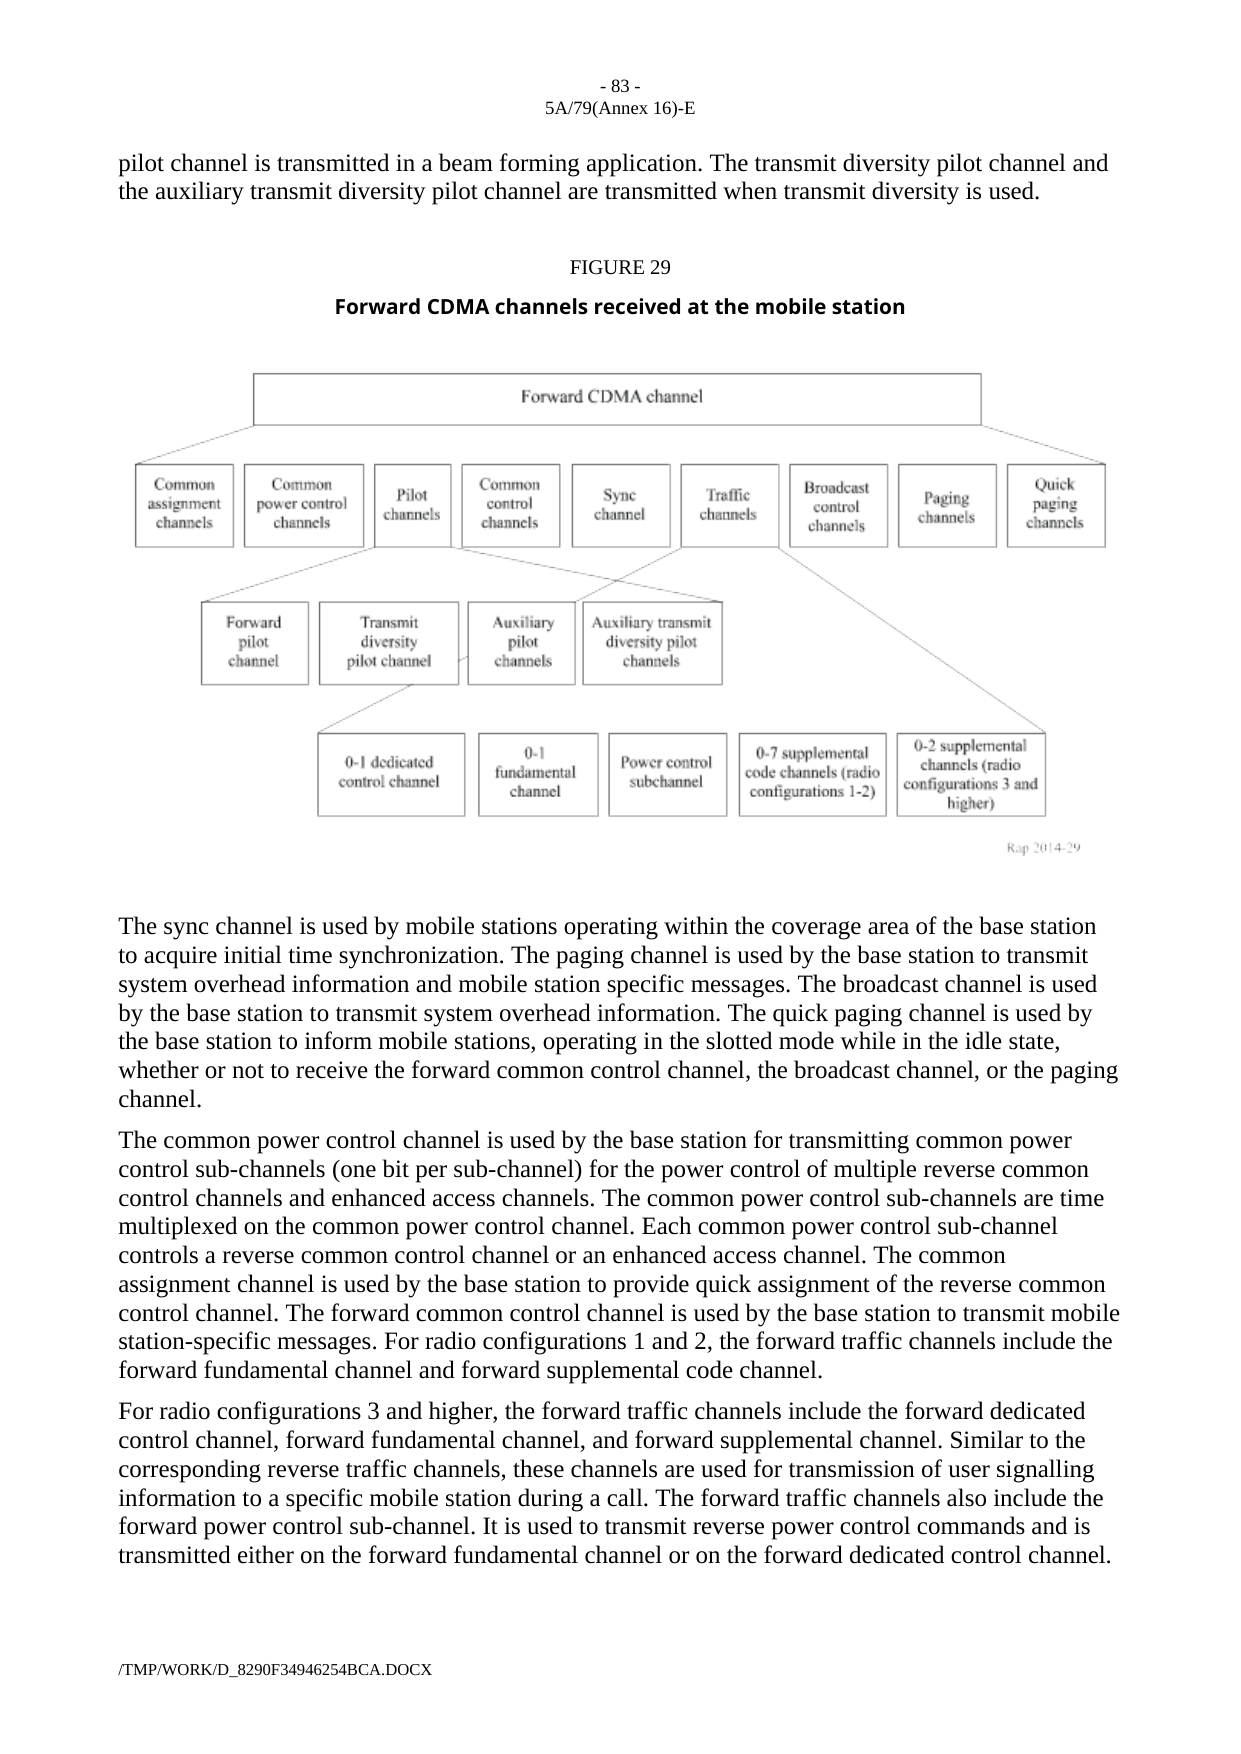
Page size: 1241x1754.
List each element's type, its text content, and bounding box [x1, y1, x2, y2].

text The sync channel is used by mobile stations operating within the coverage area of the base station to acquire initial time synchronization. The paging channel is used by the base station to transmit system overhead information and mobile station specific messages. The broadcast channel is used by the base station to transmit system overhead information. The quick paging channel is used by the base station to inform mobile stations, operating in the slotted mode while in the idle state, whether or not to receive the forward common control channel, the broadcast channel, or the paging channel. [118, 911, 1122, 1113]
text For radio configurations 3 and higher, the forward traffic channels include the forward dedicated control channel, forward fundamental channel, and forward supplemental channel. Similar to the corresponding reverse traffic channels, these channels are used for transmission of user signalling information to a specific mobile station during a call. The forward traffic channels also include the forward power control sub-channel. It is used to transmit reverse power control commands and is transmitted either on the forward fundamental channel or on the forward dedicated control channel. [118, 1396, 1122, 1569]
title Forward CDMA channels received at the mobile station [118, 292, 1122, 320]
text The common power control channel is used by the base station for transmitting common power control sub-channels (one bit per sub-channel) for the power control of multiple reverse common control channels and enhanced access channels. The common power control sub-channels are time multiplexed on the common power control channel. Each common power control sub-channel controls a reverse common control channel or an enhanced access channel. The common assignment channel is used by the base station to provide quick assignment of the reverse common control channel. The forward common control channel is used by the base station to transmit mobile station-specific messages. For radio configurations 1 and 2, the forward traffic channels include the forward fundamental channel and forward supplemental code channel. [118, 1125, 1122, 1384]
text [118, 148, 1122, 205]
text Figure 29 [118, 255, 1122, 279]
